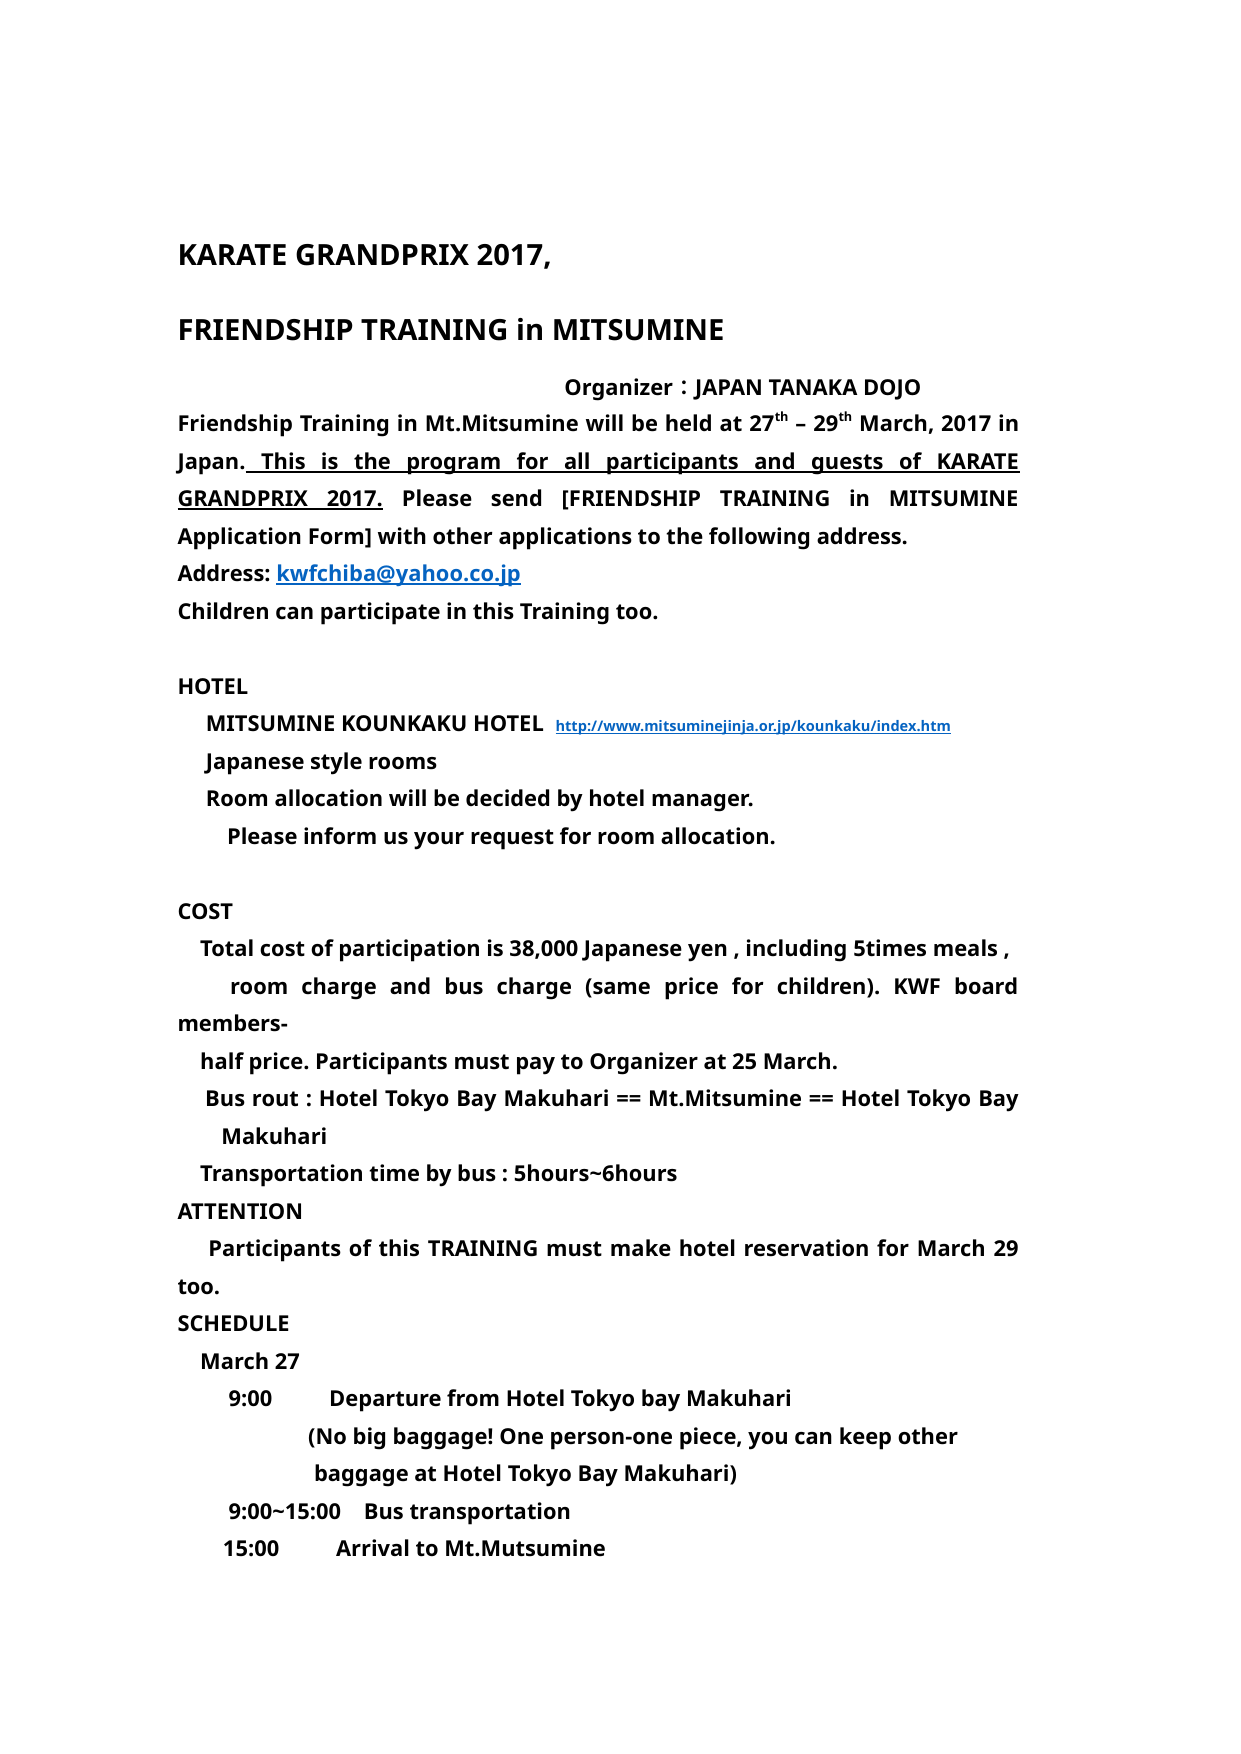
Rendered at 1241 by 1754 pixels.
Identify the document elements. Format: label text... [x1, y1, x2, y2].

text 9:00~15:00 Bus transportation [177, 1492, 1019, 1529]
text (No big baggage! One person-one piece, you can keep other [177, 1417, 1019, 1454]
text Room allocation will be decided by hotel manager. [177, 779, 1019, 817]
text COST [177, 892, 1019, 929]
text KARATE GRANDPRIX 2017, [177, 217, 1019, 292]
text Total cost of participation is 38,000 Japanese yen , including 5times meals , [177, 929, 1019, 967]
text Participants of this TRAINING must make hotel reservation for March 29 too. [177, 1229, 1019, 1304]
text Children can participate in this Training too. [177, 592, 1019, 629]
text Organizer：JAPAN TANAKA DOJO [177, 367, 1019, 404]
text Please inform us your request for room allocation. [177, 817, 1019, 854]
text SCHEDULE [177, 1304, 1019, 1342]
text FRIENDSHIP TRAINING in MITSUMINE [177, 292, 1019, 367]
text March 27 [177, 1342, 1019, 1379]
text HOTEL [177, 667, 1019, 704]
text Friendship Training in Mt.Mitsumine will be held at 27th – 29th March, 2017 in Japan. This is the program for all participants and guests of KARATE GRANDPRIX 2017. Please send [FRIENDSHIP TRAINING in MITSUMINE Application Form] with other applications to the following address. [177, 404, 1019, 554]
text Japanese style rooms [177, 742, 1019, 779]
text Bus rout : Hotel Tokyo Bay Makuhari == Mt.Mitsumine == Hotel Tokyo Bay Makuhari [177, 1079, 1019, 1154]
text Address: kwfchiba@yahoo.co.jp [177, 554, 1019, 592]
text ATTENTION [177, 1192, 1019, 1229]
text Transportation time by bus : 5hours~6hours [177, 1154, 1019, 1192]
text baggage at Hotel Tokyo Bay Makuhari) [177, 1454, 1019, 1492]
text half price. Participants must pay to Organizer at 25 March. [177, 1042, 1019, 1079]
text 9:00 Departure from Hotel Tokyo bay Makuhari [177, 1379, 1019, 1417]
text room charge and bus charge (same price for children). KWF board members- [177, 967, 1019, 1042]
text 15:00 Arrival to Mt.Mutsumine [177, 1529, 1019, 1567]
text MITSUMINE KOUNKAKU HOTEL http://www.mitsuminejinja.or.jp/kounkaku/index.htm [177, 704, 1019, 742]
